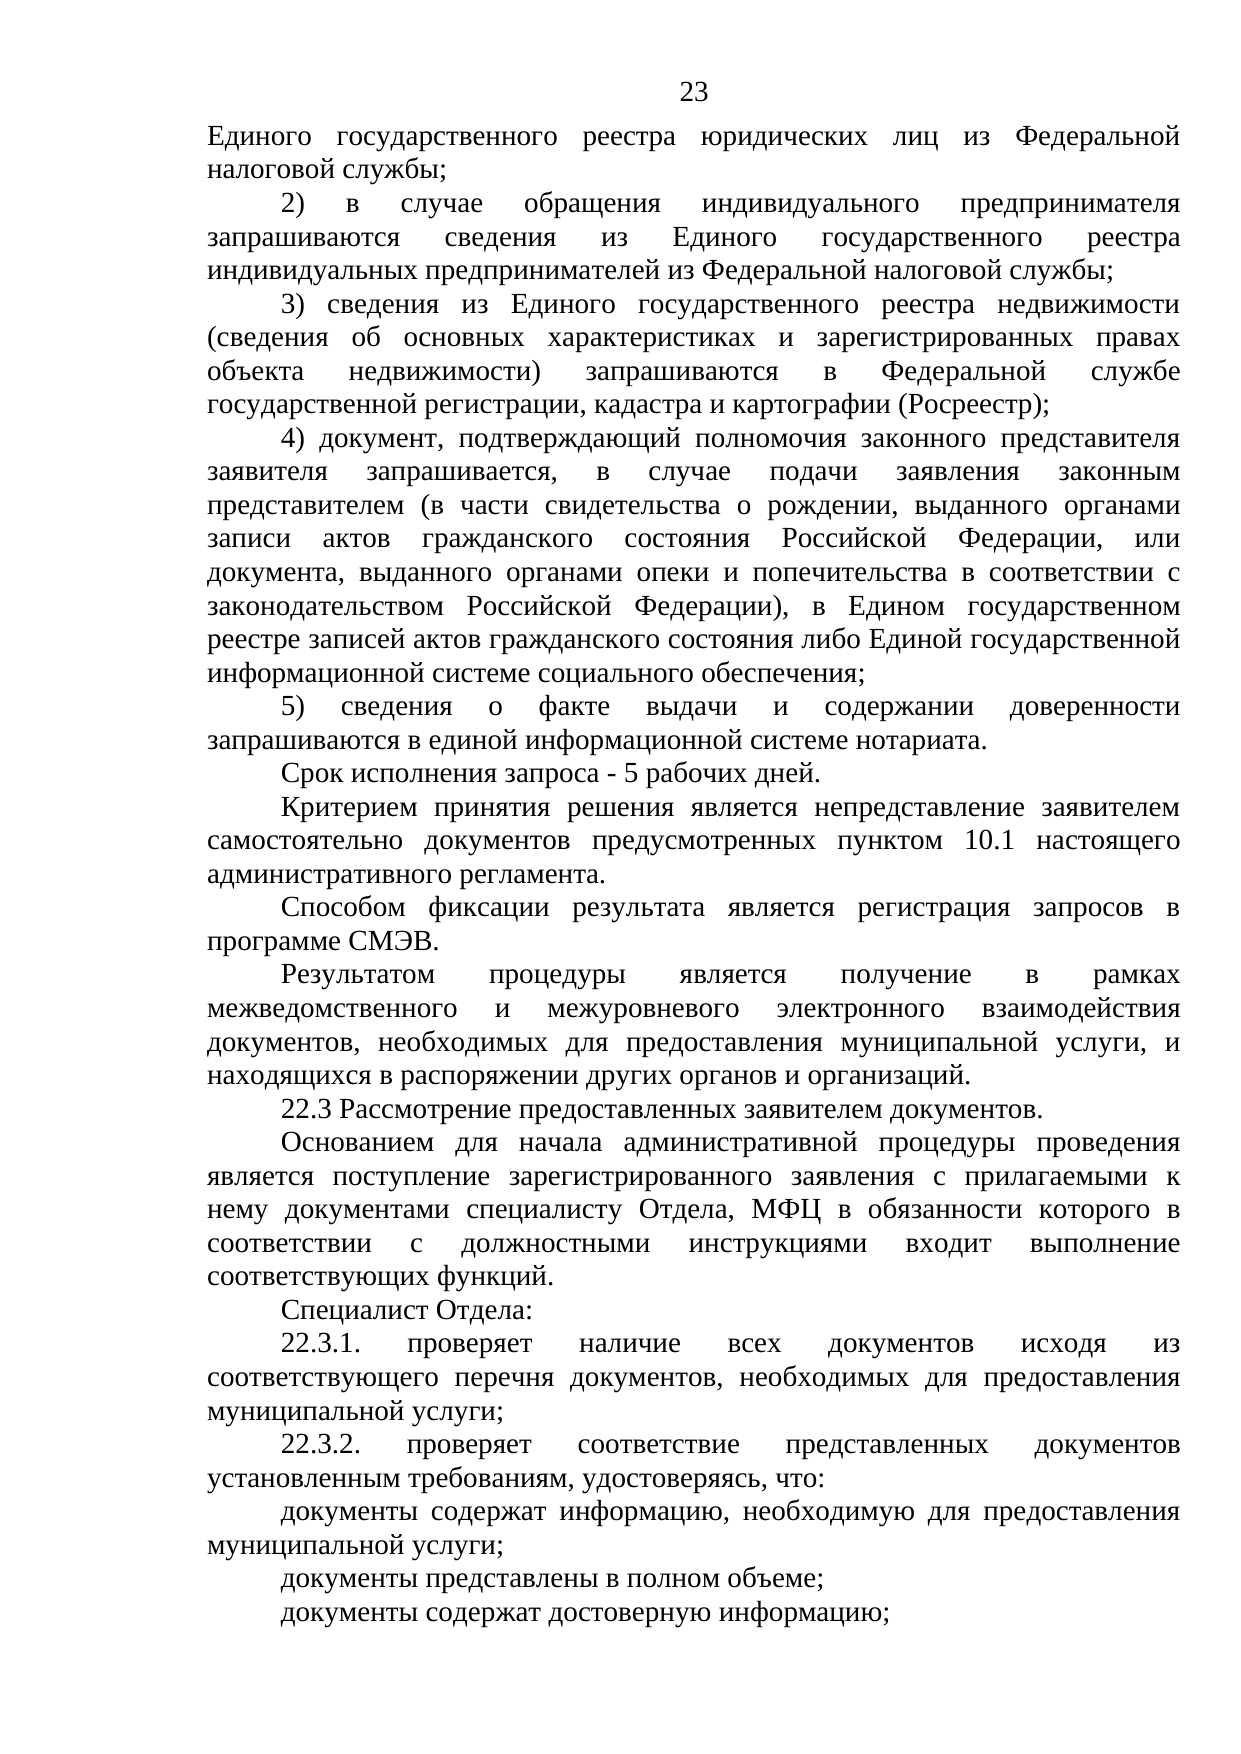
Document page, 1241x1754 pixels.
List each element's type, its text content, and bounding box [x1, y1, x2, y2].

text 22.3.1. проверяет наличие всех документов исходя из соответствующего перечня документов, необходимых для предоставления муниципальной услуги; [207, 1326, 1181, 1426]
text Основанием для начала административной процедуры проведения является поступление зарегистрированного заявления с прилагаемыми к нему документами специалисту Отдела, МФЦ в обязанности которого в соответствии с должностными инструкциями входит выполнение соответствующих функций. [207, 1124, 1181, 1292]
text 3) сведения из Единого государственного реестра недвижимости (сведения об основных характеристиках и зарегистрированных правах объекта недвижимости) запрашиваются в Федеральной службе государственной регистрации, кадастра и картографии (Росреестр); [207, 286, 1181, 420]
text документы представлены в полном объеме; [207, 1560, 1181, 1594]
text Способом фиксации результата является регистрация запросов в программе СМЭВ. [207, 889, 1181, 957]
text Критерием принятия решения является непредставление заявителем самостоятельно документов предусмотренных пунктом 10.1 настоящего административного регламента. [207, 789, 1181, 889]
text 22.3.2. проверяет соответствие представленных документов установленным требованиям, удостоверяясь, что: [207, 1426, 1181, 1493]
text Специалист Отдела: [207, 1292, 1181, 1326]
text 5) сведения о факте выдачи и содержании доверенности запрашиваются в единой информационной системе нотариата. [207, 688, 1181, 755]
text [207, 118, 1181, 185]
text документы содержат информацию, необходимую для предоставления муниципальной услуги; [207, 1493, 1181, 1560]
text Результатом процедуры является получение в рамках межведомственного и межуровневого электронного взаимодействия документов, необходимых для предоставления муниципальной услуги, и находящихся в распоряжении других органов и организаций. [207, 957, 1181, 1091]
text 2) в случае обращения индивидуального предпринимателя запрашиваются сведения из Единого государственного реестра индивидуальных предпринимателей из Федеральной налоговой службы; [207, 185, 1181, 286]
text 4) документ, подтверждающий полномочия законного представителя заявителя запрашивается, в случае подачи заявления законным представителем (в части свидетельства о рождении, выданного органами записи актов гражданского состояния Российской Федерации, или документа, выданного органами опеки и попечительства в соответствии с законодательством Российской Федерации), в Едином государственном реестре записей актов гражданского состояния либо Единой государственной информационной системе социального обеспечения; [207, 420, 1181, 688]
text 22.3 Рассмотрение предоставленных заявителем документов. [207, 1091, 1181, 1124]
text документы содержат достоверную информацию; [207, 1594, 1181, 1627]
text Срок исполнения запроса - 5 рабочих дней. [207, 755, 1181, 789]
